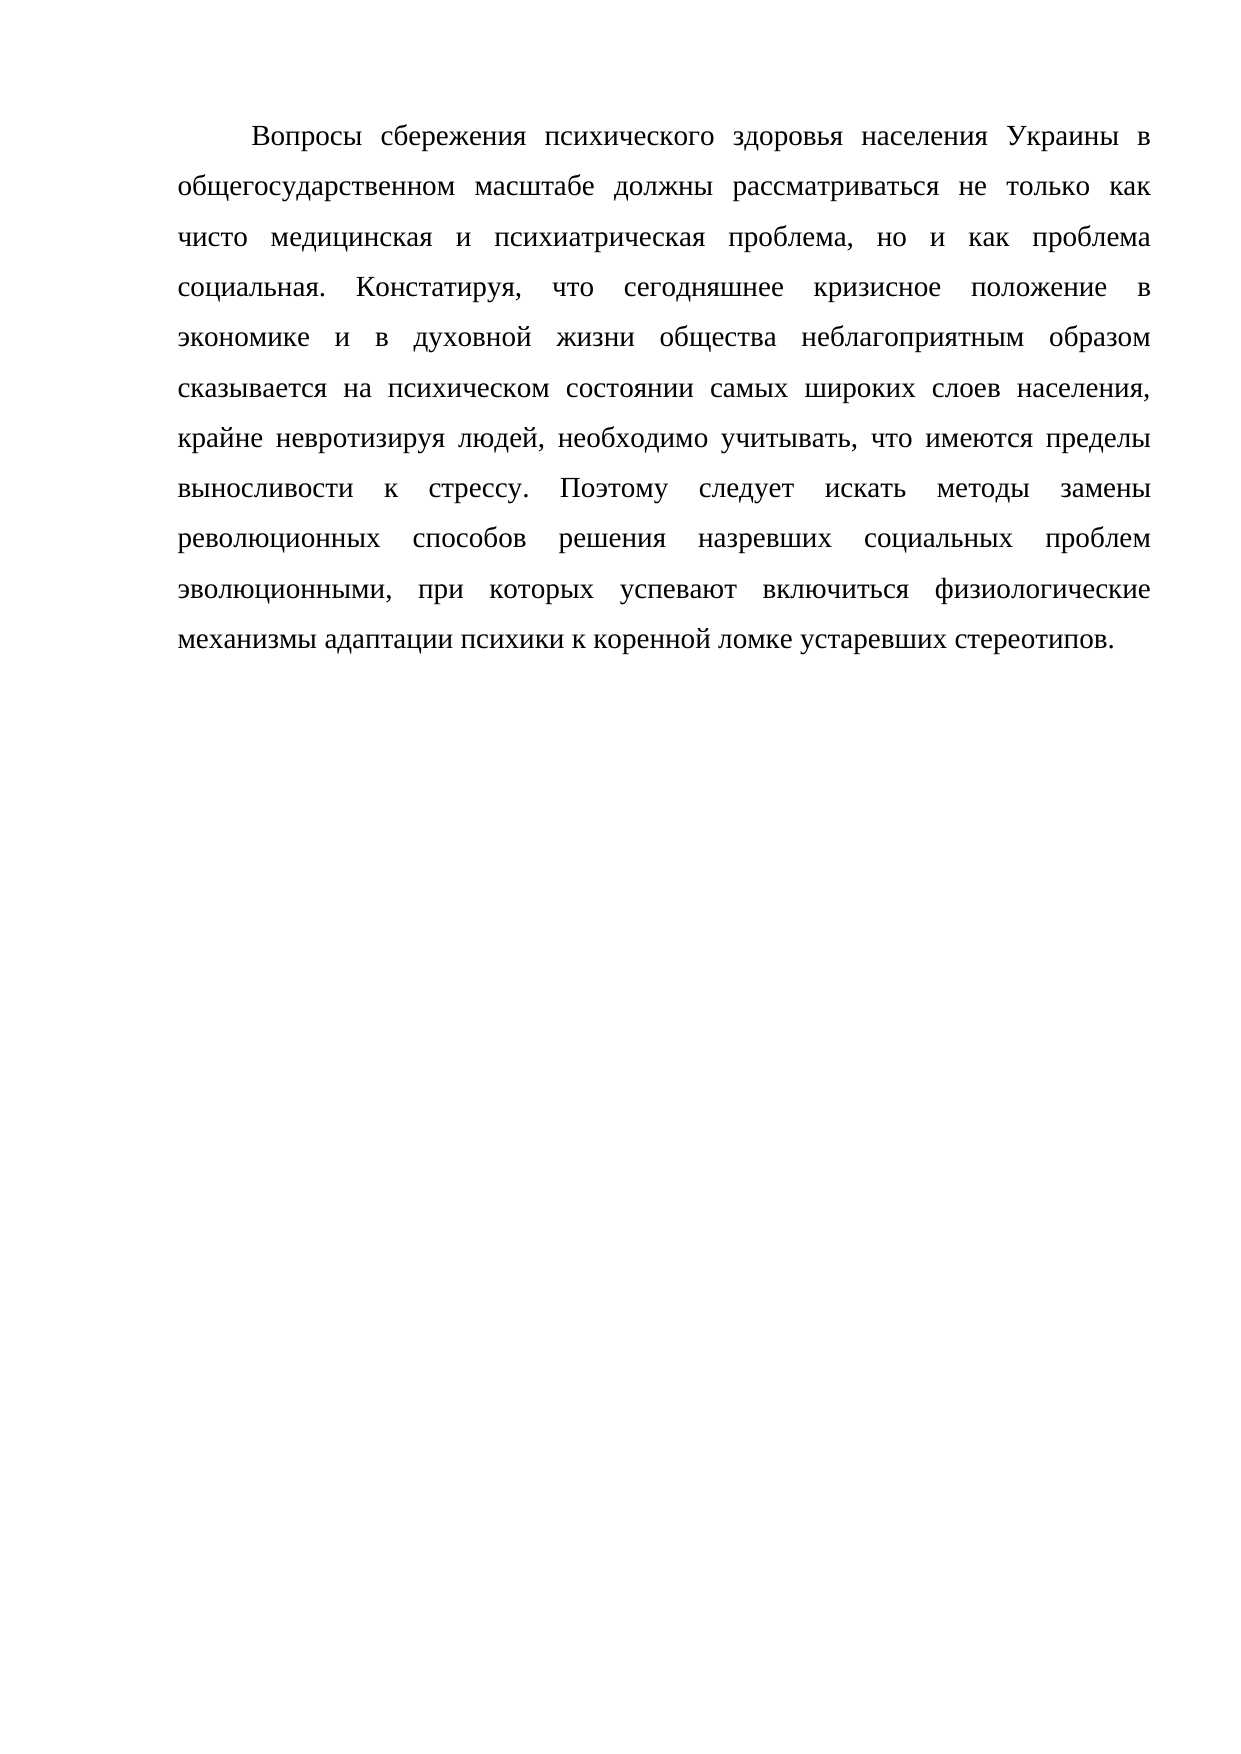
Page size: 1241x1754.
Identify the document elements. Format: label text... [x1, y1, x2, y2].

text Вопросы сбережения психического здоровья населения Украины в общегосударственном масштабе должны рассматриваться не только как чисто медицинская и психиатрическая проблема, но и как проблема социальная. Констатируя, что сегодняшнее кризисное положение в экономике и в духовной жизни общества неблагоприятным образом сказывается на психическом состоянии самых широких слоев населения, крайне невротизируя людей, необходимо учитывать, что имеются пределы выносливости к стрессу. Поэтому следует искать методы замены революционных способов решения назревших социальных проблем эволюционными, при которых успевают включиться физиологические механизмы адаптации психики к коренной ломке устаревших стереотипов. [177, 118, 1152, 655]
